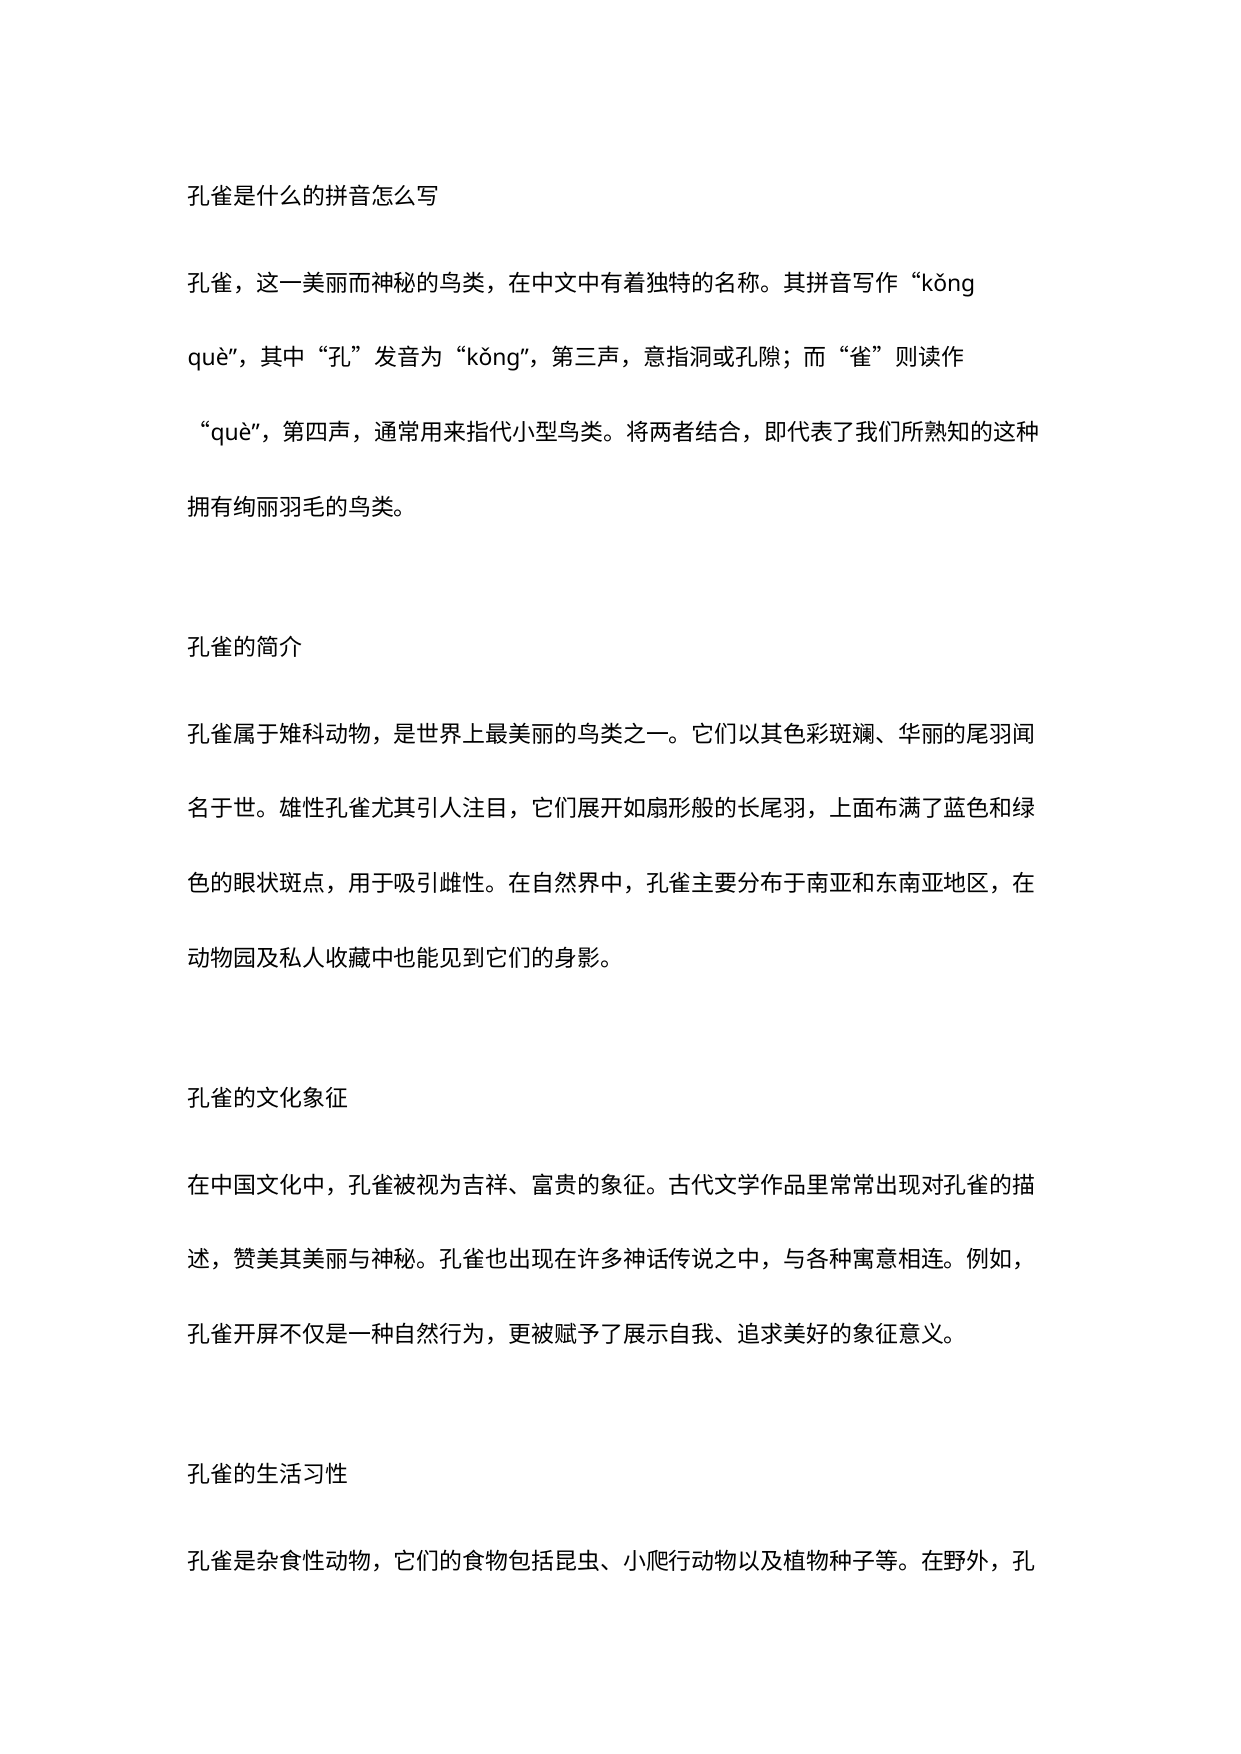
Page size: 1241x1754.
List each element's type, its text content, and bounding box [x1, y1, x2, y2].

text 孔雀是什么的拼音怎么写 [187, 162, 1053, 227]
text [187, 1527, 1053, 1592]
text 孔雀属于雉科动物，是世界上最美丽的鸟类之一。它们以其色彩斑斓、华丽的尾羽闻名于世。雄性孔雀尤其引人注目，它们展开如扇形般的长尾羽，上面布满了蓝色和绿色的眼状斑点，用于吸引雌性。在自然界中，孔雀主要分布于南亚和东南亚地区，在动物园及私人收藏中也能见到它们的身影。 [187, 699, 1053, 989]
text 孔雀的简介 [187, 613, 1053, 678]
text 孔雀，这一美丽而神秘的鸟类，在中文中有着独特的名称。其拼音写作“kǒng què”，其中“孔”发音为“kǒng”，第三声，意指洞或孔隙；而“雀”则读作“què”，第四声，通常用来指代小型鸟类。将两者结合，即代表了我们所熟知的这种拥有绚丽羽毛的鸟类。 [187, 248, 1053, 538]
text 在中国文化中，孔雀被视为吉祥、富贵的象征。古代文学作品里常常出现对孔雀的描述，赞美其美丽与神秘。孔雀也出现在许多神话传说之中，与各种寓意相连。例如，孔雀开屏不仅是一种自然行为，更被赋予了展示自我、追求美好的象征意义。 [187, 1151, 1053, 1365]
text 孔雀的文化象征 [187, 1064, 1053, 1129]
text 孔雀的生活习性 [187, 1440, 1053, 1505]
